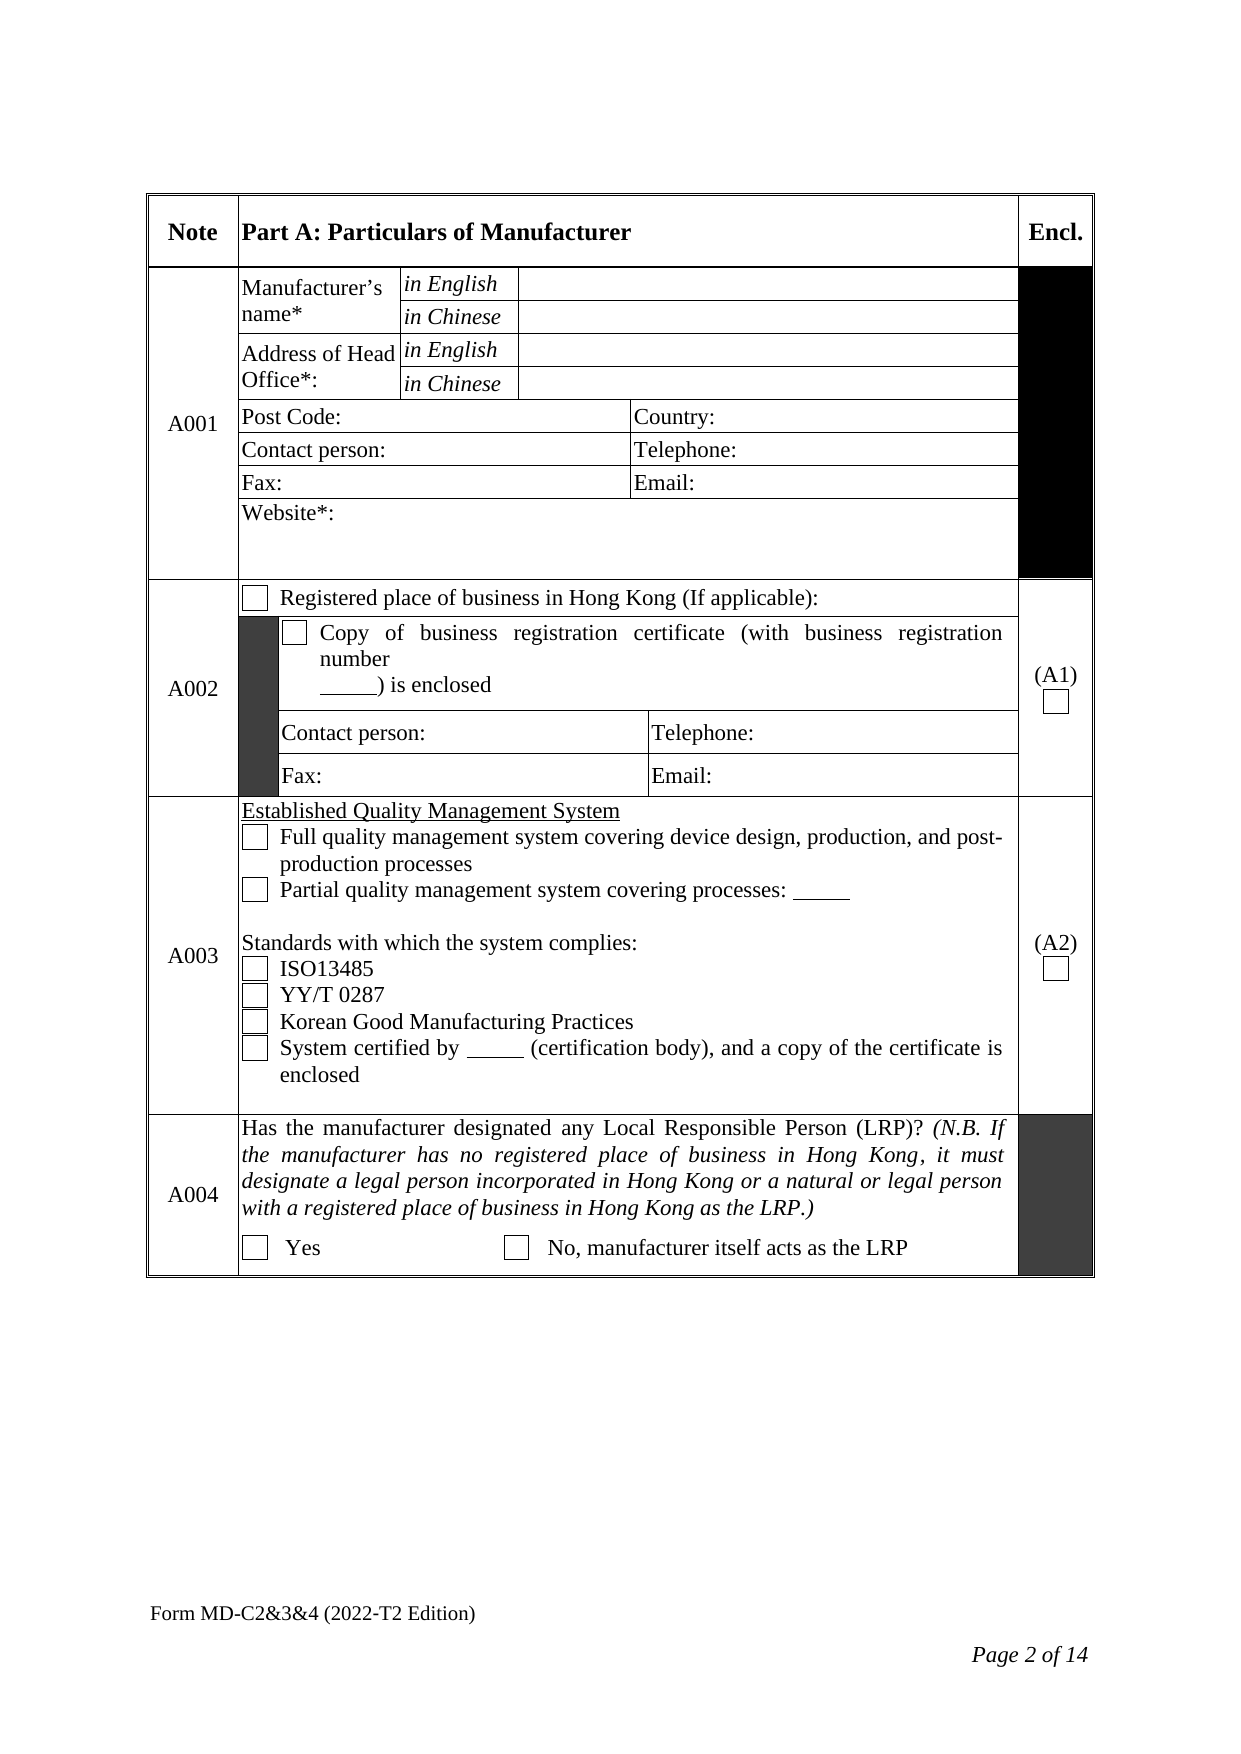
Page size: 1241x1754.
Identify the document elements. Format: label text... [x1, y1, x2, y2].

table_cell [519, 367, 1018, 399]
table_cell A002 [149, 580, 238, 796]
table_cell in Chinese [401, 301, 518, 333]
table_cell [1019, 268, 1092, 578]
table_cell [1019, 1115, 1092, 1275]
table_cell Fax: [279, 754, 648, 796]
table_cell in English [401, 334, 518, 366]
table_cell Post Code: [239, 400, 630, 432]
table_cell Website*: [239, 499, 1018, 578]
table_cell Copy of business registration certificate (with business registration number ) is enclosed [279, 617, 1018, 710]
table_cell (A2) [1019, 797, 1092, 1113]
table_cell Established Quality Management System Full quality management system covering device design, production, and post-production processes Partial quality management system covering processes: Standards with which the system complies: ISO13485 YY/T 0287 Korean Good Manufacturing Practices System certified by (certification body), and a copy of the certificate is enclosed [239, 797, 1018, 1113]
table_cell in English [401, 268, 518, 299]
table_header Part A: Particulars of Manufacturer [239, 196, 1018, 266]
table_cell [519, 301, 1018, 333]
table_cell in Chinese [401, 367, 518, 399]
table_cell A004 [149, 1115, 238, 1275]
table_cell Manufacturer’s name* [239, 268, 400, 333]
table_cell [519, 334, 1018, 366]
table_cell Telephone: [631, 433, 1018, 465]
table_cell Address of Head Office*: [239, 334, 400, 399]
table_header Encl. [1019, 196, 1092, 266]
table_cell [519, 268, 1018, 299]
table_cell Contact person: [239, 433, 630, 465]
table_cell Country: [631, 400, 1018, 432]
table_cell [239, 617, 278, 796]
table_cell Has the manufacturer designated any Local Responsible Person (LRP)? (N.B. If the manufacturer has no registered place of business in Hong Kong, it must designate a legal person incorporated in Hong Kong or a natural or legal person with a registered place of business in Hong Kong as the LRP.) Yes No, manufacturer itself acts as the LRP [239, 1115, 1018, 1275]
table_cell Fax: [239, 466, 630, 498]
table_cell (A1) [1019, 580, 1092, 796]
table_cell Email: [649, 754, 1018, 796]
table_cell Telephone: [649, 711, 1018, 753]
table_cell Registered place of business in Hong Kong (If applicable): [239, 580, 1018, 616]
table_cell Email: [631, 466, 1018, 498]
table_cell Contact person: [279, 711, 648, 753]
table_header Note [149, 196, 238, 266]
table_cell A001 [149, 268, 238, 578]
table_cell A003 [149, 797, 238, 1113]
